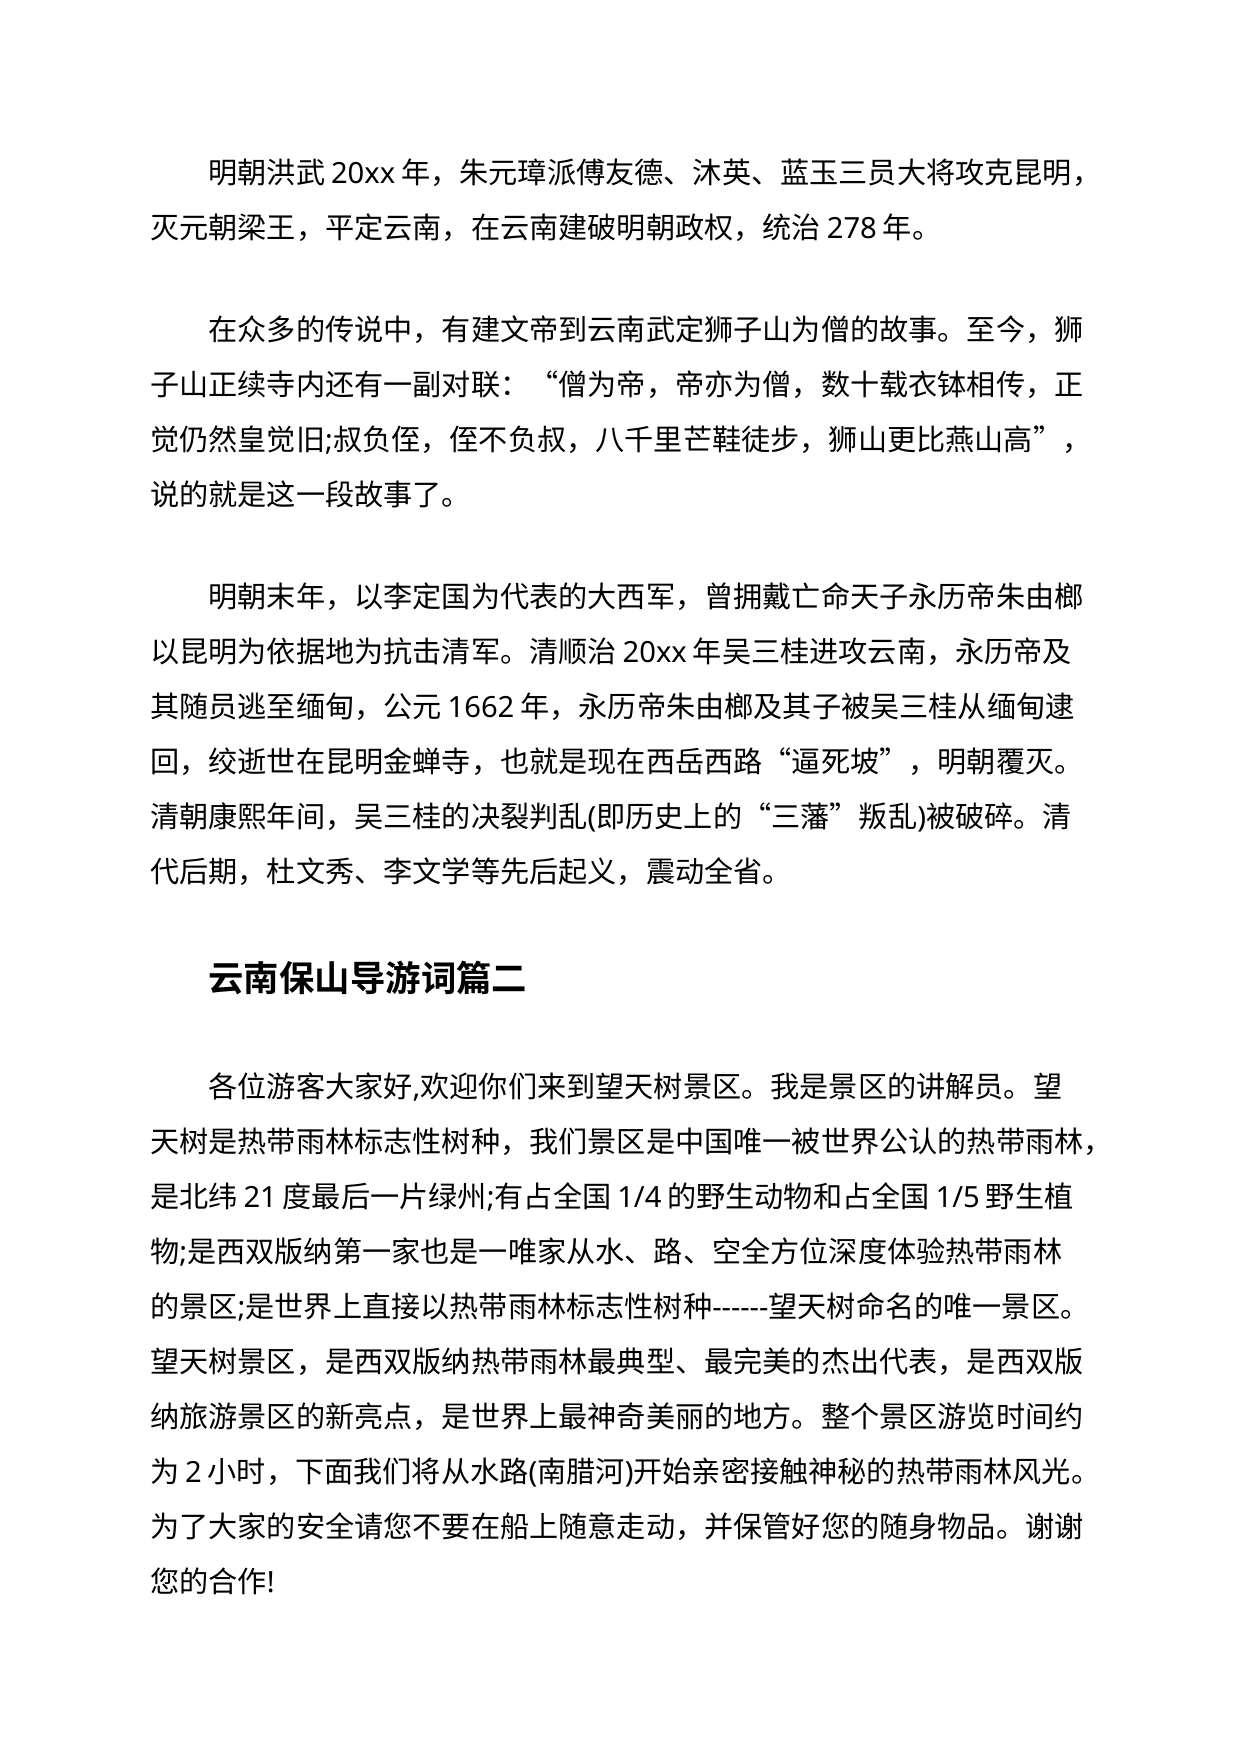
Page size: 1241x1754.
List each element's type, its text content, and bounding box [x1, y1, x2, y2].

text 明朝洪武20xx年，朱元璋派傅友德、沐英、蓝玉三员大将攻克昆明，灭元朝梁王，平定云南，在云南建破明朝政权，统治278年。 [150, 150, 1090, 247]
text 在众多的传说中，有建文帝到云南武定狮子山为僧的故事。至今，狮子山正续寺内还有一副对联：“僧为帝，帝亦为僧，数十载衣钵相传，正觉仍然皇觉旧;叔负侄，侄不负叔，八千里芒鞋徒步，狮山更比燕山高”，说的就是这一段故事了。 [150, 307, 1090, 514]
text 明朝末年，以李定国为代表的大西军，曾拥戴亡命天子永历帝朱由榔以昆明为依据地为抗击清军。清顺治20xx年吴三桂进攻云南，永历帝及其随员逃至缅甸，公元1662年，永历帝朱由榔及其子被吴三桂从缅甸逮回，绞逝世在昆明金蝉寺，也就是现在西岳西路“逼死坡”，明朝覆灭。清朝康熙年间，吴三桂的决裂判乱(即历史上的“三藩”叛乱)被破碎。清代后期，杜文秀、李文学等先后起义，震动全省。 [150, 573, 1090, 891]
text 各位游客大家好,欢迎你们来到望天树景区。我是景区的讲解员。望天树是热带雨林标志性树种，我们景区是中国唯一被世界公认的热带雨林，是北纬21度最后一片绿州;有占全国1/4的野生动物和占全国1/5野生植物;是西双版纳第一家也是一唯家从水、路、空全方位深度体验热带雨林的景区;是世界上直接以热带雨林标志性树种------望天树命名的唯一景区。望天树景区，是西双版纳热带雨林最典型、最完美的杰出代表，是西双版纳旅游景区的新亮点，是世界上最神奇美丽的地方。整个景区游览时间约为2小时，下面我们将从水路(南腊河)开始亲密接触神秘的热带雨林风光。为了大家的安全请您不要在船上随意走动，并保管好您的随身物品。谢谢您的合作! [150, 1063, 1090, 1601]
text 云南保山导游词篇二 [150, 950, 1090, 1001]
